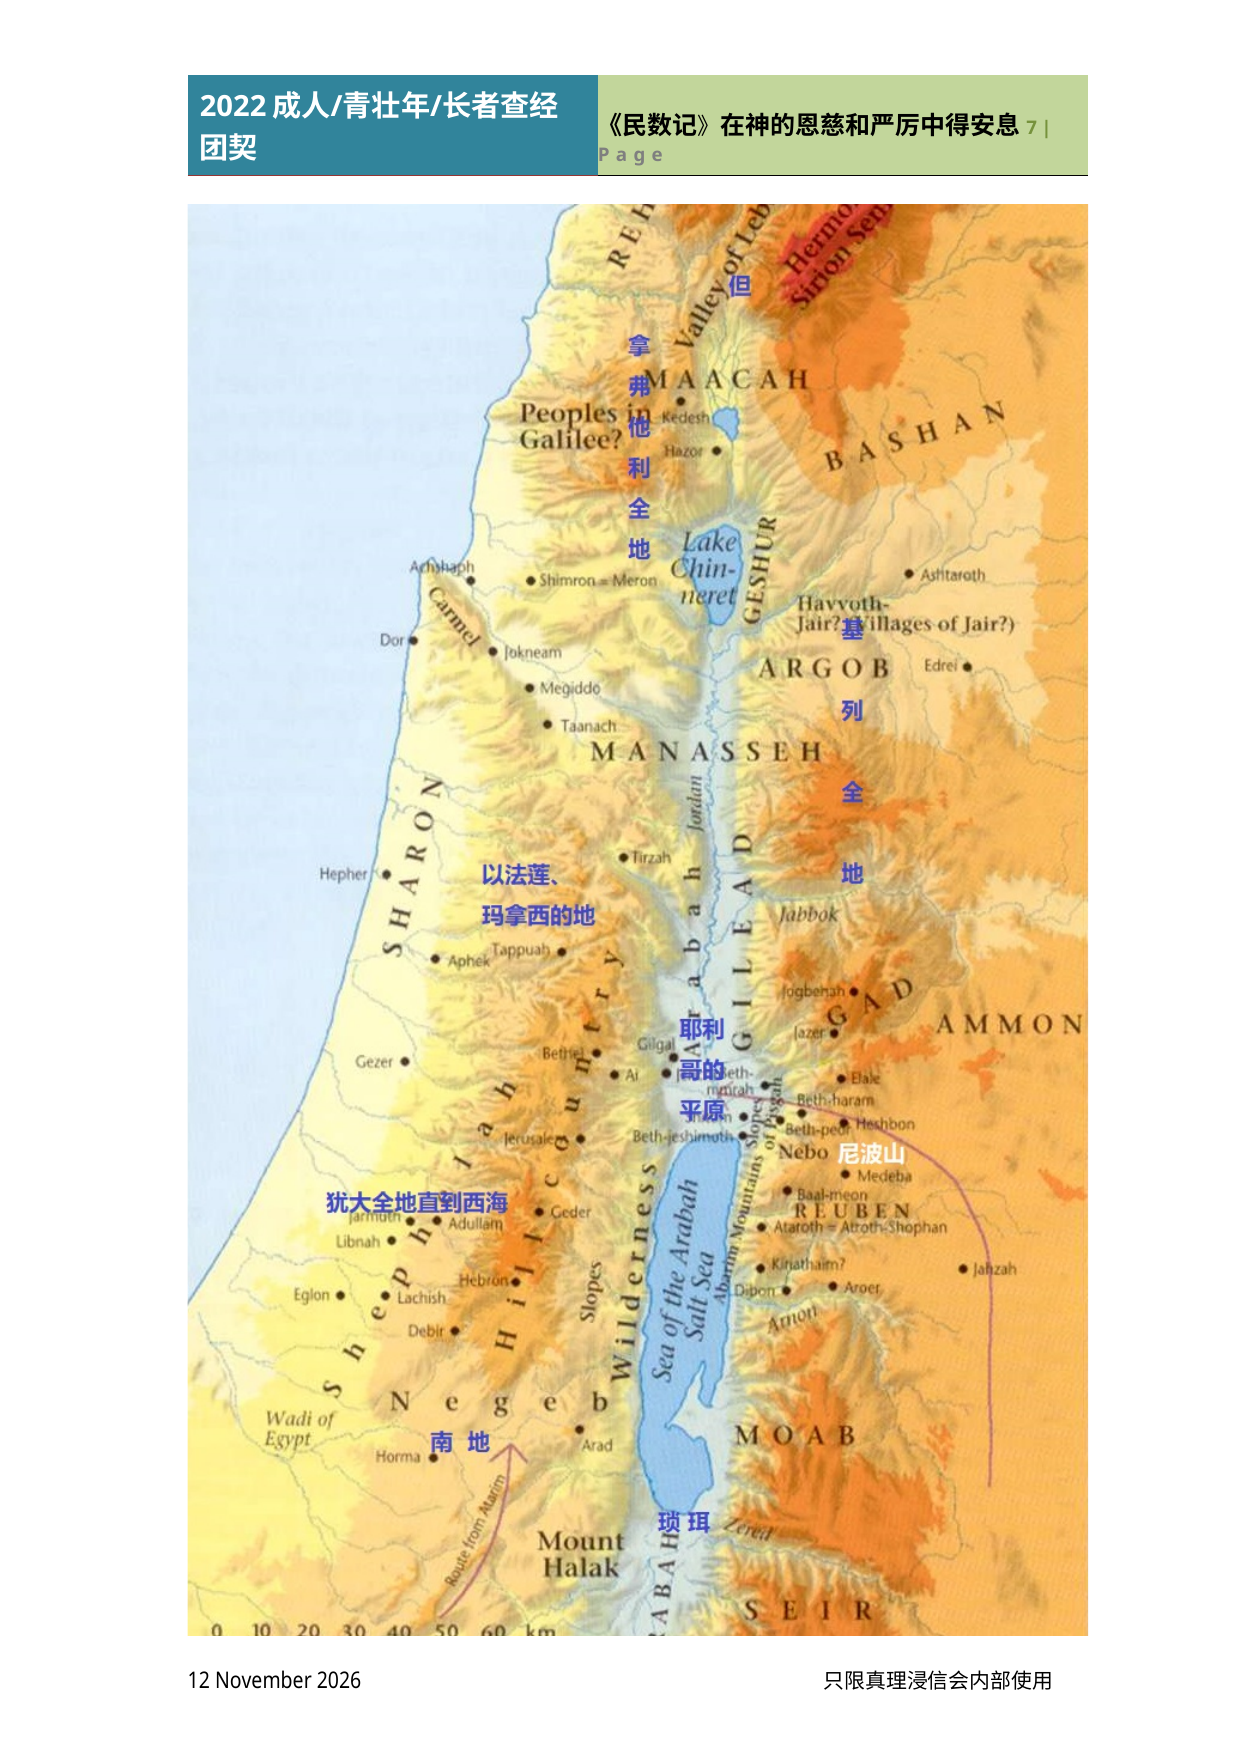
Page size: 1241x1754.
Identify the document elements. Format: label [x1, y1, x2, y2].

picture [187, 204, 1089, 1636]
